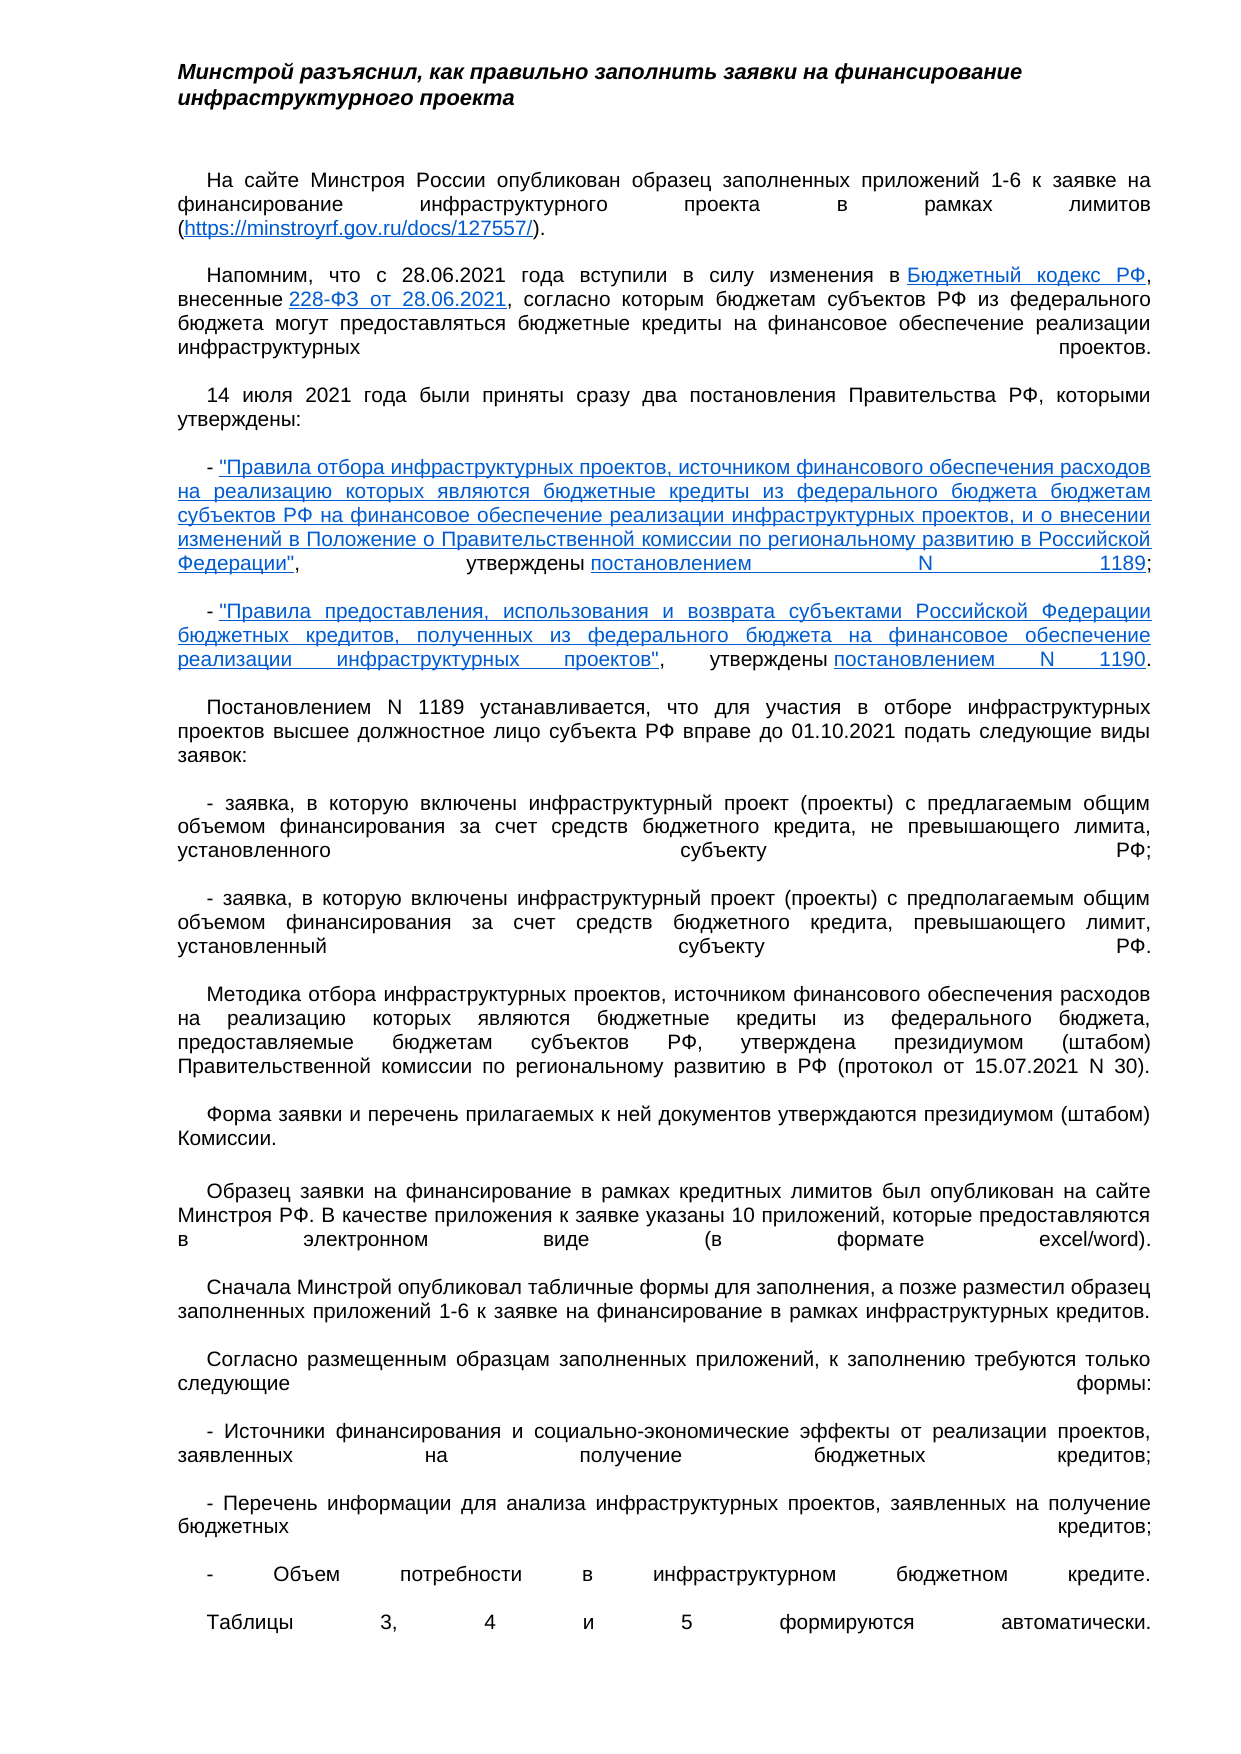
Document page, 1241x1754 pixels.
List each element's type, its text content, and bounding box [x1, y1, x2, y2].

text На сайте Минстроя России опубликован образец заполненных приложений 1-6 к заявке на финансирование инфраструктурного проекта в рамках лимитов (https://minstroyrf.gov.ru/docs/127557/). Напомним, что с 28.06.2021 года вступили в силу изменения в Бюджетный кодекс РФ, внесенные 228-ФЗ от 28.06.2021, согласно которым бюджетам субъектов РФ из федерального бюджета могут предоставляться бюджетные кредиты на финансовое обеспечение реализации инфраструктурных проектов. 14 июля 2021 года были приняты сразу два постановления Правительства РФ, которыми утверждены: - "Правила отбора инфраструктурных проектов, источником финансового обеспечения расходов на реализацию которых являются бюджетные кредиты из федерального бюджета бюджетам субъектов РФ на финансовое обеспечение реализации инфраструктурных проектов, и о внесении изменений в Положение о Правительственной комиссии по региональному развитию в Российской Федерации", утверждены постановлением N 1189; - "Правила предоставления, использования и возврата субъектами Российской Федерации бюджетных кредитов, полученных из федерального бюджета на финансовое обеспечение реализации инфраструктурных проектов", утверждены постановлением N 1190. Постановлением N 1189 устанавливается, что для участия в отборе инфраструктурных проектов высшее должностное лицо субъекта РФ вправе до 01.10.2021 подать следующие виды заявок: - заявка, в которую включены инфраструктурный проект (проекты) с предлагаемым общим объемом финансирования за счет средств бюджетного кредита, не превышающего лимита, установленного субъекту РФ; - заявка, в которую включены инфраструктурный проект (проекты) с предполагаемым общим объемом финансирования за счет средств бюджетного кредита, превышающего лимит, установленный субъекту РФ. Методика отбора инфраструктурных проектов, источником финансового обеспечения расходов на реализацию которых являются бюджетные кредиты из федерального бюджета, предоставляемые бюджетам субъектов РФ, утверждена президиумом (штабом) Правительственной комиссии по региональному развитию в РФ (протокол от 15.07.2021 N 30). Форма заявки и перечень прилагаемых к ней документов утверждаются президиумом (штабом) Комиссии. [177, 167, 1152, 500]
text Минстрой разъяснил, как правильно заполнить заявки на финансирование инфраструктурного проекта [177, 59, 1152, 109]
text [177, 1179, 1152, 1682]
text На сайте Минстроя России опубликован образец заполненных приложений 1-6 к заявке на финансирование инфраструктурного проекта в рамках лимитов (https://minstroyrf.gov.ru/docs/127557/). Напомним, что с 28.06.2021 года вступили в силу изменения в Бюджетный кодекс РФ, внесенные 228-ФЗ от 28.06.2021, согласно которым бюджетам субъектов РФ из федерального бюджета могут предоставляться бюджетные кредиты на финансовое обеспечение реализации инфраструктурных проектов. 14 июля 2021 года были приняты сразу два постановления Правительства РФ, которыми утверждены: - "Правила отбора инфраструктурных проектов, источником финансового обеспечения расходов на реализацию которых являются бюджетные кредиты из федерального бюджета бюджетам субъектов РФ на финансовое обеспечение реализации инфраструктурных проектов, и о внесении изменений в Положение о Правительственной комиссии по региональному развитию в Российской Федерации", утверждены постановлением N 1189; - "Правила предоставления, использования и возврата субъектами Российской Федерации бюджетных кредитов, полученных из федерального бюджета на финансовое обеспечение реализации инфраструктурных проектов", утверждены постановлением N 1190. Постановлением N 1189 устанавливается, что для участия в отборе инфраструктурных проектов высшее должностное лицо субъекта РФ вправе до 01.10.2021 подать следующие виды заявок: - заявка, в которую включены инфраструктурный проект (проекты) с предлагаемым общим объемом финансирования за счет средств бюджетного кредита, не превышающего лимита, установленного субъекту РФ; - заявка, в которую включены инфраструктурный проект (проекты) с предполагаемым общим объемом финансирования за счет средств бюджетного кредита, превышающего лимит, установленный субъекту РФ. Методика отбора инфраструктурных проектов, источником финансового обеспечения расходов на реализацию которых являются бюджетные кредиты из федерального бюджета, предоставляемые бюджетам субъектов РФ, утверждена президиумом (штабом) Правительственной комиссии по региональному развитию в РФ (протокол от 15.07.2021 N 30). Форма заявки и перечень прилагаемых к ней документов утверждаются президиумом (штабом) Комиссии. [177, 549, 1152, 1150]
